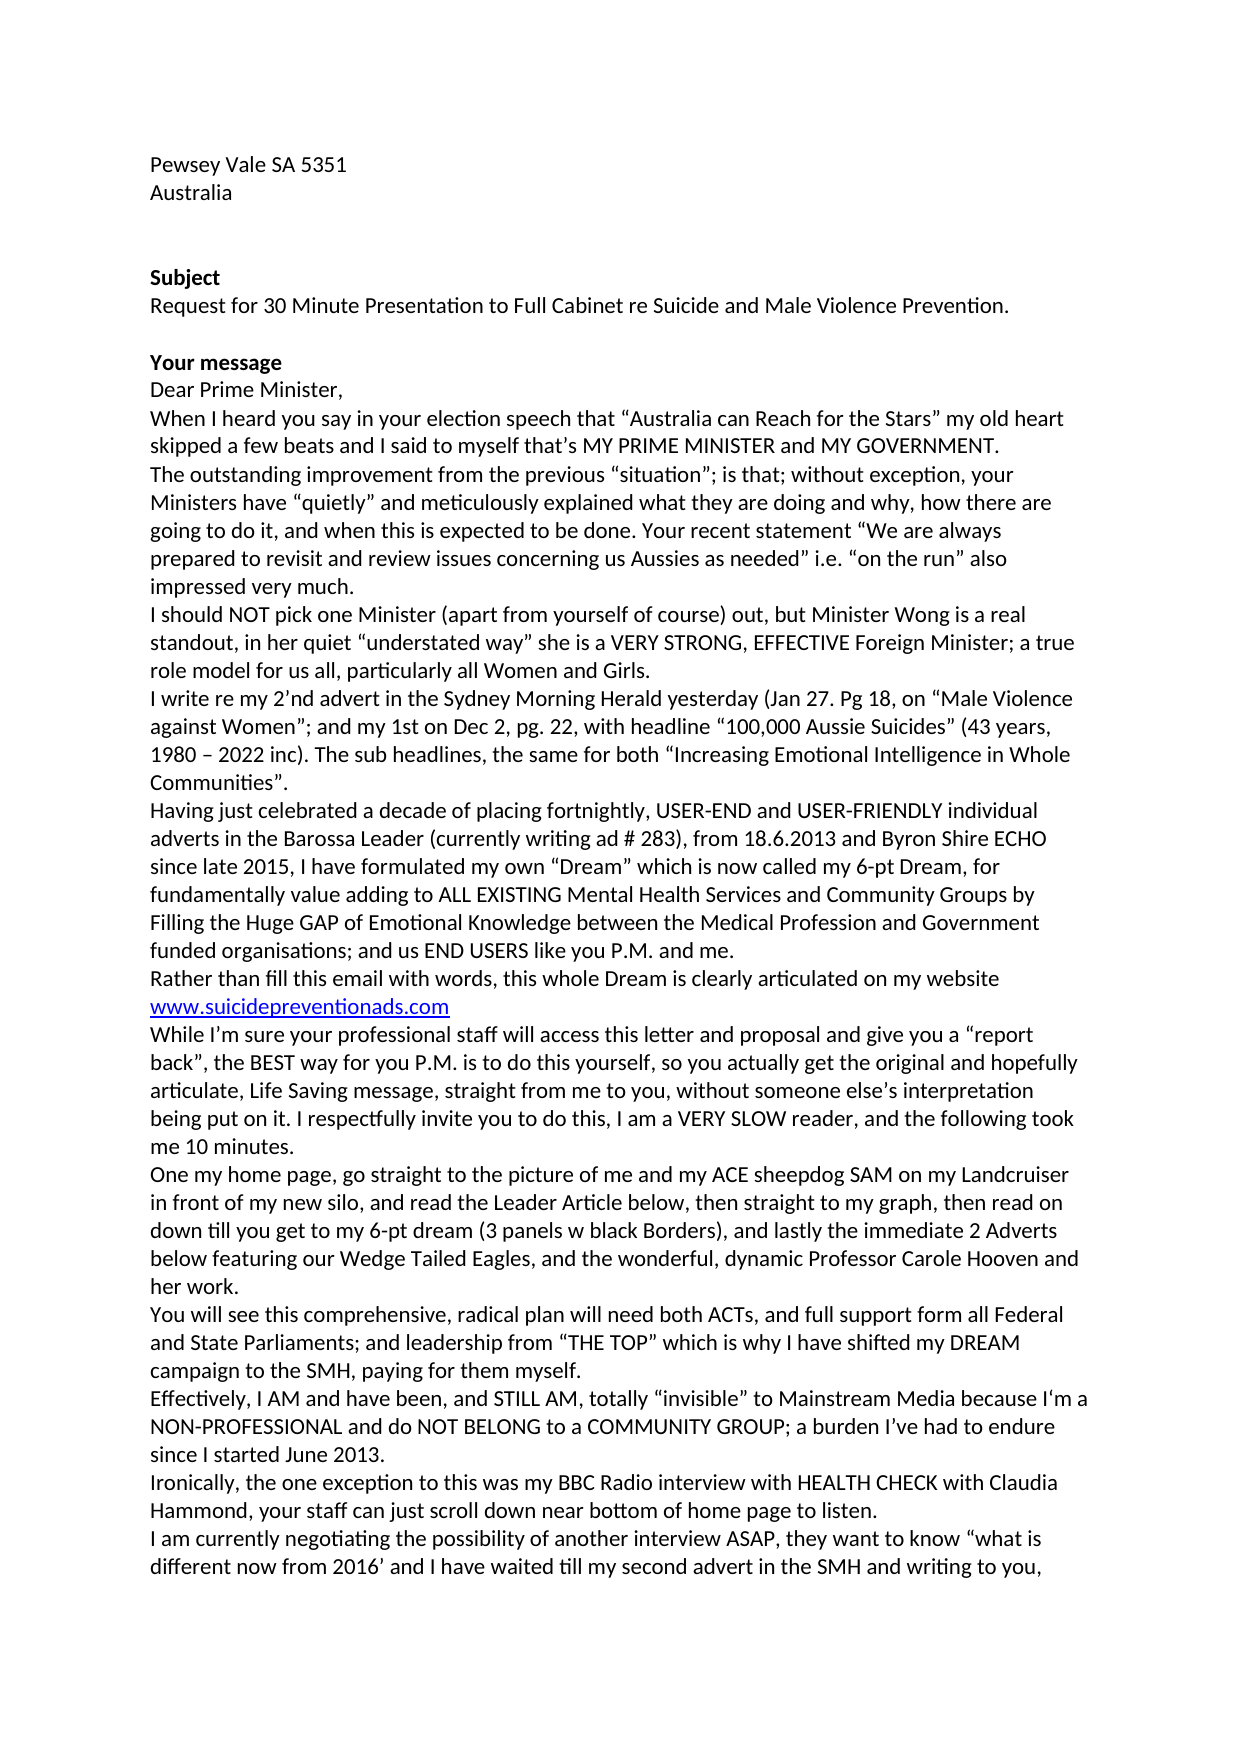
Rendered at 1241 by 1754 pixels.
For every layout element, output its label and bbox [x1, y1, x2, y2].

text [150, 206, 1090, 1581]
text [150, 150, 1090, 206]
